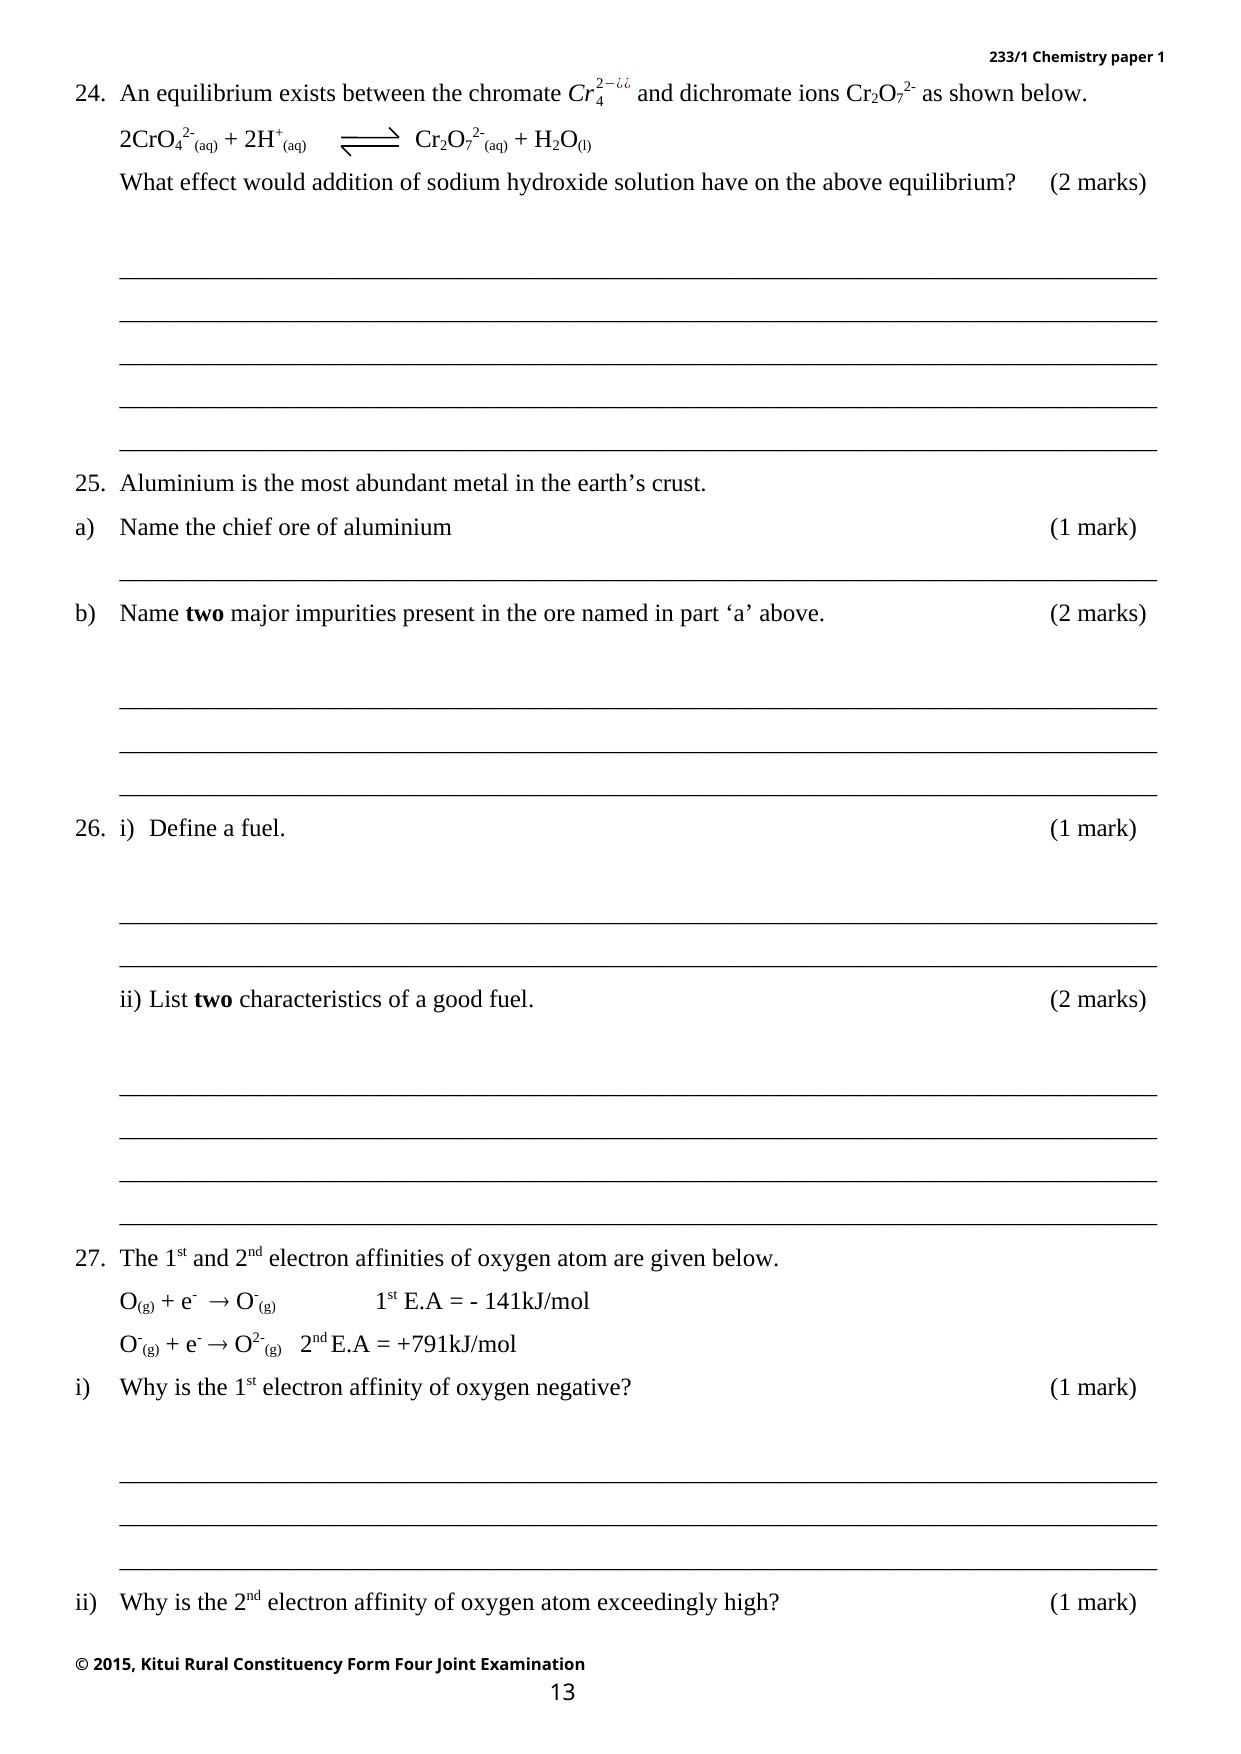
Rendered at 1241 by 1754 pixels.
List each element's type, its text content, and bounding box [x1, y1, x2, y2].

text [75, 1415, 1165, 1572]
text ___________________________________________________________________________________ [75, 555, 1165, 583]
list i) Define a fuel. (1 mark) [75, 813, 1165, 842]
list What effect would addition of sodium hydroxide solution have on the above equilibrium? (2 marks) [75, 167, 1165, 196]
list ____________________________________________________________________________________________________________________________________________________________________________________________________________________________________________________________________________________________________________________________________________ [75, 1028, 1165, 1228]
list Name two major impurities present in the ore named in part ‘a’ above. (2 marks) [75, 598, 1165, 627]
list Name the chief ore of aluminium (1 mark) [75, 512, 1165, 540]
list O(g) + e- O-(g) 1st E.A = - 141kJ/mol [75, 1286, 1165, 1314]
list ii) List two characteristics of a good fuel. (2 marks) [75, 984, 1165, 1013]
list Why is the 2nd electron affinity of oxygen atom exceedingly high? (1 mark) [75, 1587, 1165, 1616]
list Aluminium is the most abundant metal in the earth’s crust. [75, 468, 1165, 497]
list O-(g) + e- O2-(g) 2nd E.A = +791kJ/mol [75, 1329, 1165, 1358]
list Why is the 1st electron affinity of oxygen negative? (1 mark) [75, 1372, 1165, 1401]
list An equilibrium exists between the chromate and dichromate ions Cr2O72- as shown below. [75, 75, 1165, 110]
list ______________________________________________________________________________________________________________________________________________________________________ [75, 856, 1165, 970]
list The 1st and 2nd electron affinities of oxygen atom are given below. [75, 1243, 1165, 1271]
list _______________________________________________________________________________________________________________________________________________________________________________________________________________________________________________________________________________________________________________________________________________________________________________________________________________________________ [75, 211, 1165, 454]
list 2CrO42-(aq) + 2H+(aq) Cr2O72-(aq) + H2O(l) [75, 124, 1165, 153]
